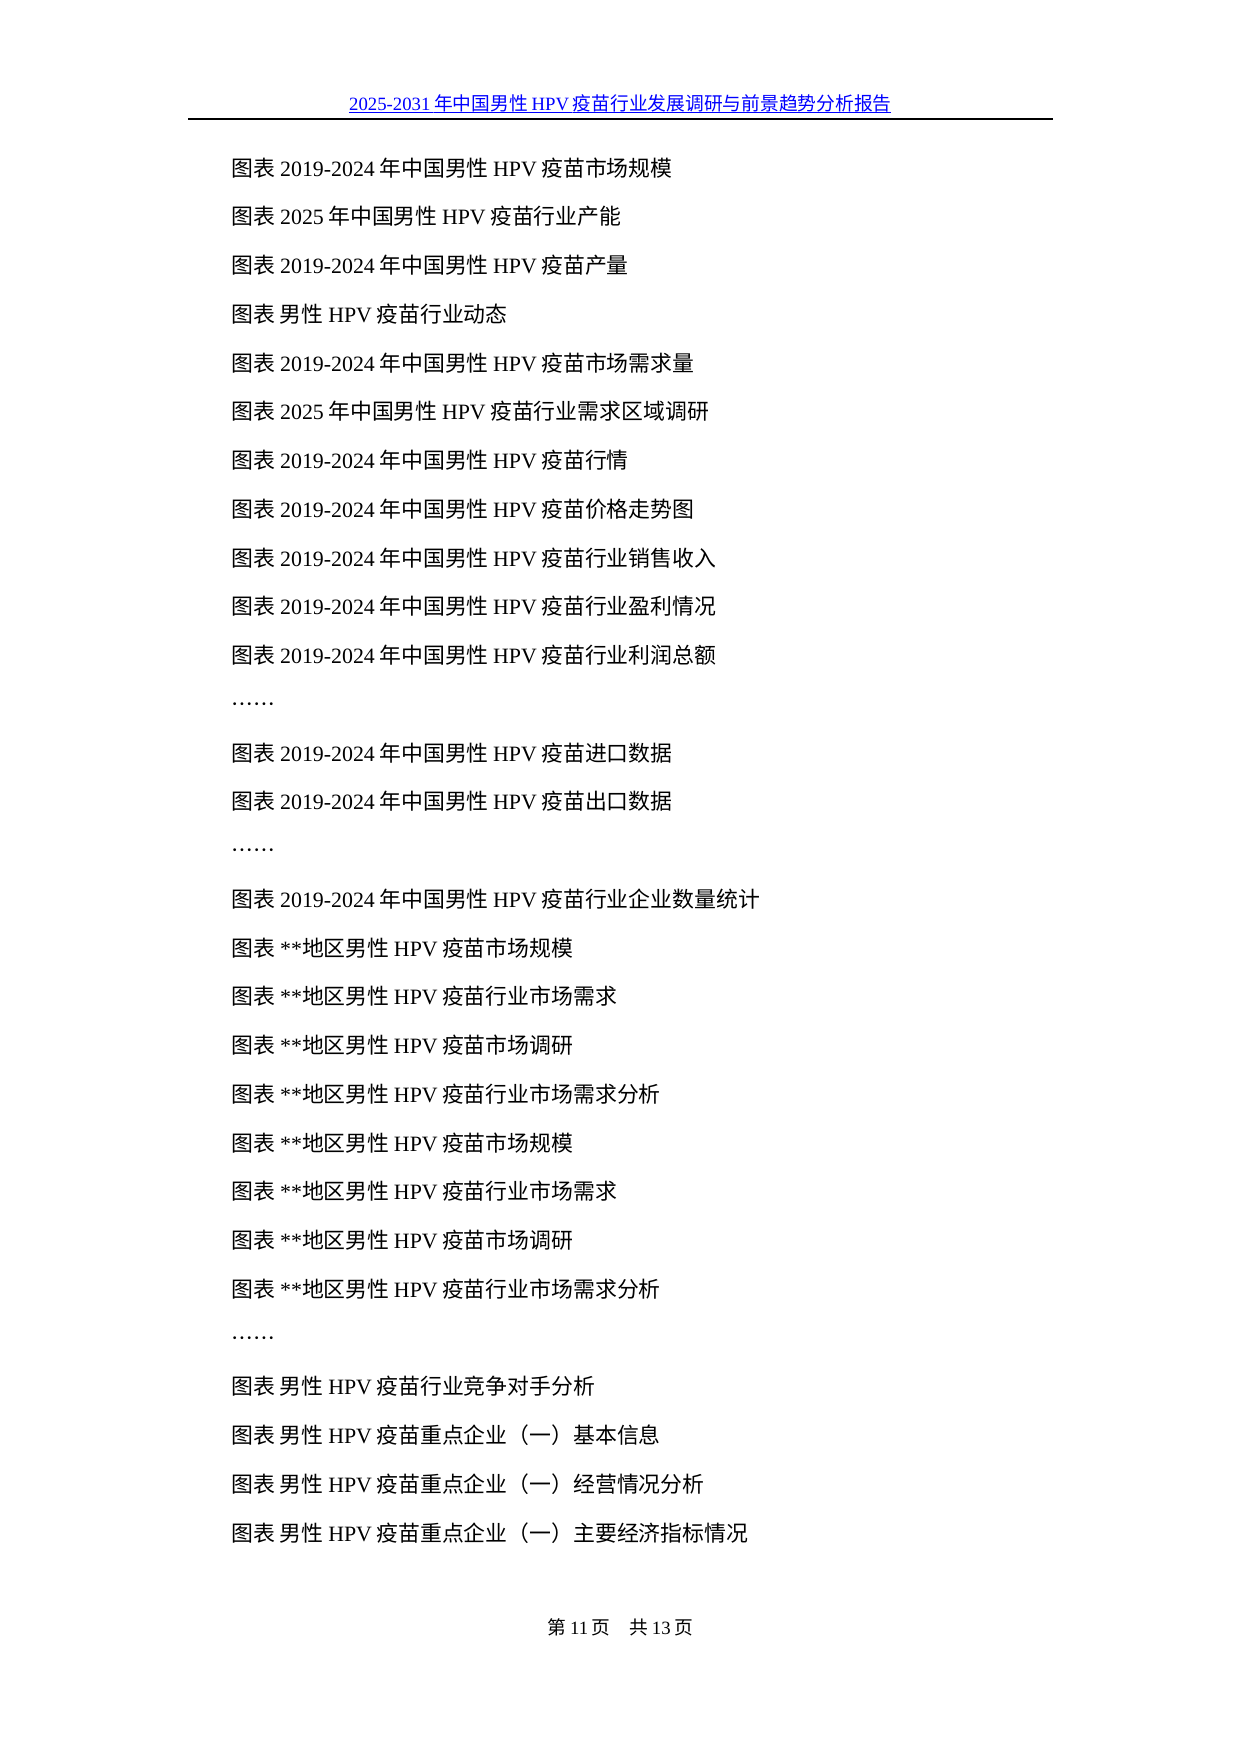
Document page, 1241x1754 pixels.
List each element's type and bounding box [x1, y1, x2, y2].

text [187, 150, 1053, 1548]
